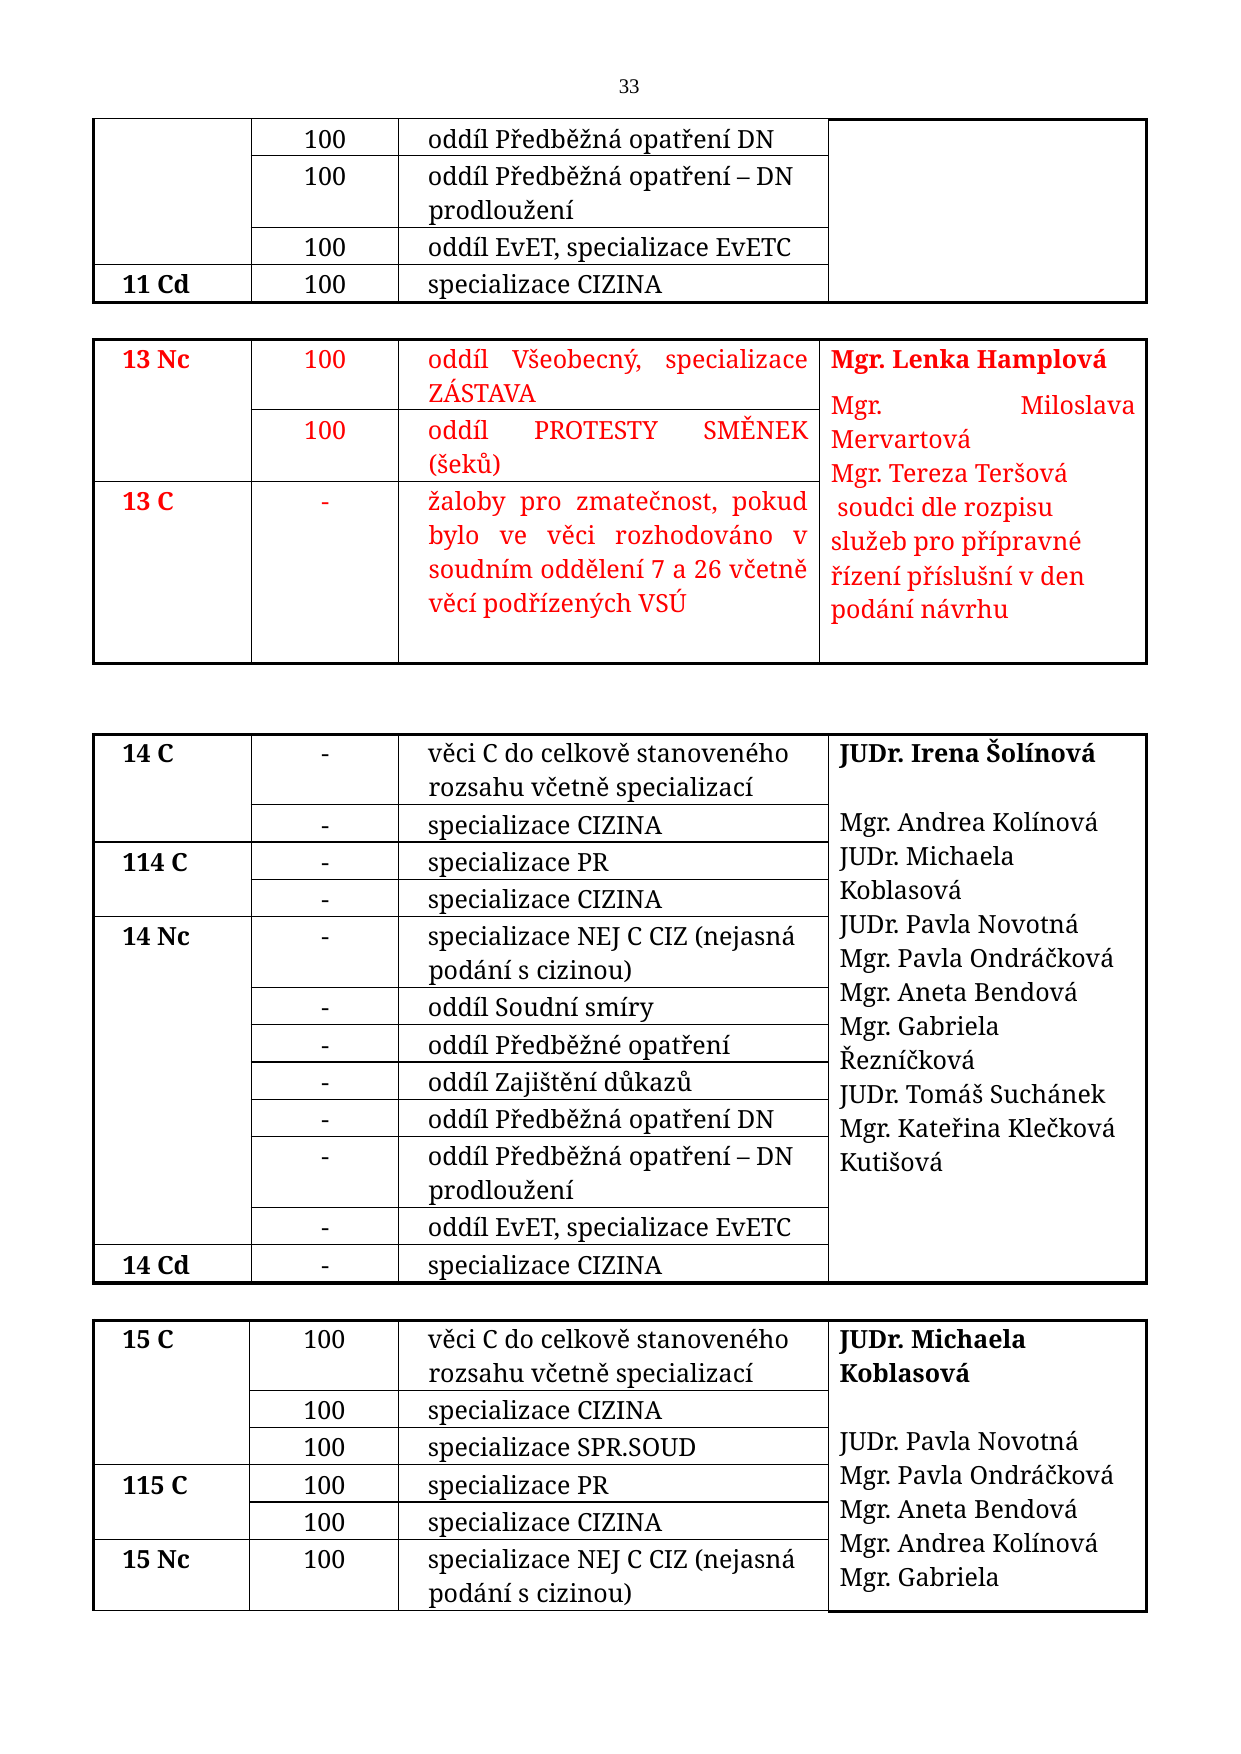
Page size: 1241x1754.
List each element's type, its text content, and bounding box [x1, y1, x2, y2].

table_cell - [252, 988, 398, 1024]
table_cell 100 [252, 119, 398, 155]
table_cell specializace NEJ C CIZ (nejasná podání s cizinou) [399, 1540, 828, 1610]
table_cell oddíl PROTESTY SMĚNEK (šeků) [399, 410, 819, 481]
table_cell specializace CIZINA [399, 1391, 828, 1427]
table_cell specializace CIZINA [399, 805, 828, 841]
table_cell oddíl Předběžné opatření [399, 1025, 828, 1061]
table_cell - [252, 1063, 398, 1098]
table_header věci C do celkově stanoveného rozsahu včetně specializací [399, 1322, 828, 1390]
table_cell - [252, 917, 398, 987]
table_cell specializace PR [399, 843, 828, 878]
table_cell oddíl Předběžná opatření – DN prodloužení [399, 1137, 828, 1207]
table_header 100 [252, 341, 398, 409]
table_cell oddíl Zajištění důkazů [399, 1063, 828, 1098]
table_cell oddíl Předběžná opatření DN [399, 1100, 828, 1136]
table_cell specializace CIZINA [399, 880, 828, 916]
table_cell 100 [252, 410, 398, 481]
table_cell 15 Nc [95, 1540, 249, 1610]
table_cell - [252, 880, 398, 916]
table_cell - [252, 1100, 398, 1136]
table_cell - [252, 1208, 398, 1244]
table_header 13 Nc [95, 341, 251, 481]
table_cell specializace CIZINA [399, 1503, 828, 1538]
table_cell oddíl Předběžná opatření DN [399, 119, 828, 155]
table_cell - [252, 843, 398, 878]
table_cell oddíl EvET, specializace EvETC [399, 228, 828, 264]
table_cell specializace CIZINA [399, 1245, 828, 1281]
table_header 15 C [95, 1322, 249, 1464]
table_cell 114 C [95, 843, 251, 916]
table_cell 13 C [95, 482, 251, 662]
table_cell 14 Cd [95, 1245, 251, 1281]
table_header - [252, 736, 398, 804]
table_header JUDr. Michaela Koblasová JUDr. Pavla Novotná Mgr. Pavla Ondráčková Mgr. Aneta Bendová Mgr. Andrea Kolínová Mgr. Gabriela Řezníčková JUDr. Tomáš Suchánek (pro správní věci 1. zastupující) Mgr. Kateřina Klečková Kutišová [829, 1322, 1145, 1610]
table_cell 100 [250, 1391, 398, 1427]
table_cell 11 Cd [95, 265, 251, 301]
table_header JUDr. Irena Šolínová Mgr. Andrea Kolínová JUDr. Michaela Koblasová JUDr. Pavla Novotná Mgr. Pavla Ondráčková Mgr. Aneta Bendová Mgr. Gabriela Řezníčková JUDr. Tomáš Suchánek Mgr. Kateřina Klečková Kutišová [829, 736, 1145, 1281]
table_cell oddíl Soudní smíry [399, 988, 828, 1024]
table_header oddíl Všeobecný, specializace ZÁSTAVA [399, 341, 819, 409]
table_cell 115 C [95, 1465, 249, 1538]
table_cell 100 [252, 265, 398, 301]
table_cell 100 [250, 1428, 398, 1464]
table_cell 100 [250, 1465, 398, 1501]
table_header 100 [250, 1322, 398, 1390]
table_cell - [252, 805, 398, 841]
table_cell oddíl EvET, specializace EvETC [399, 1208, 828, 1244]
table_cell 100 [250, 1540, 398, 1610]
table_cell - [252, 1025, 398, 1061]
table_cell žaloby pro zmatečnost, pokud bylo ve věci rozhodováno v soudním oddělení 7 a 26 včetně věcí podřízených VSÚ [399, 482, 819, 662]
table_cell - [252, 1137, 398, 1207]
table_cell specializace SPR.SOUD [399, 1428, 828, 1464]
table_header 14 C [95, 736, 251, 841]
table_cell specializace PR [399, 1465, 828, 1501]
table_cell 100 [252, 228, 398, 264]
table_cell 100 [252, 156, 398, 227]
table_header věci C do celkově stanoveného rozsahu včetně specializací [399, 736, 828, 804]
table_cell 100 [250, 1503, 398, 1538]
table_cell oddíl Předběžná opatření – DN prodloužení [399, 156, 828, 227]
table_cell specializace CIZINA [399, 265, 828, 301]
table_cell - [252, 482, 398, 662]
table_cell specializace NEJ C CIZ (nejasná podání s cizinou) [399, 917, 828, 987]
table_header Mgr. Lenka Hamplová Mgr. Miloslava Mervartová Mgr. Tereza Teršová soudci dle rozpisu služeb pro přípravné řízení příslušní v den podání návrhu [820, 341, 1145, 662]
table_cell 14 Nc [95, 917, 251, 1244]
table_cell - [252, 1245, 398, 1281]
